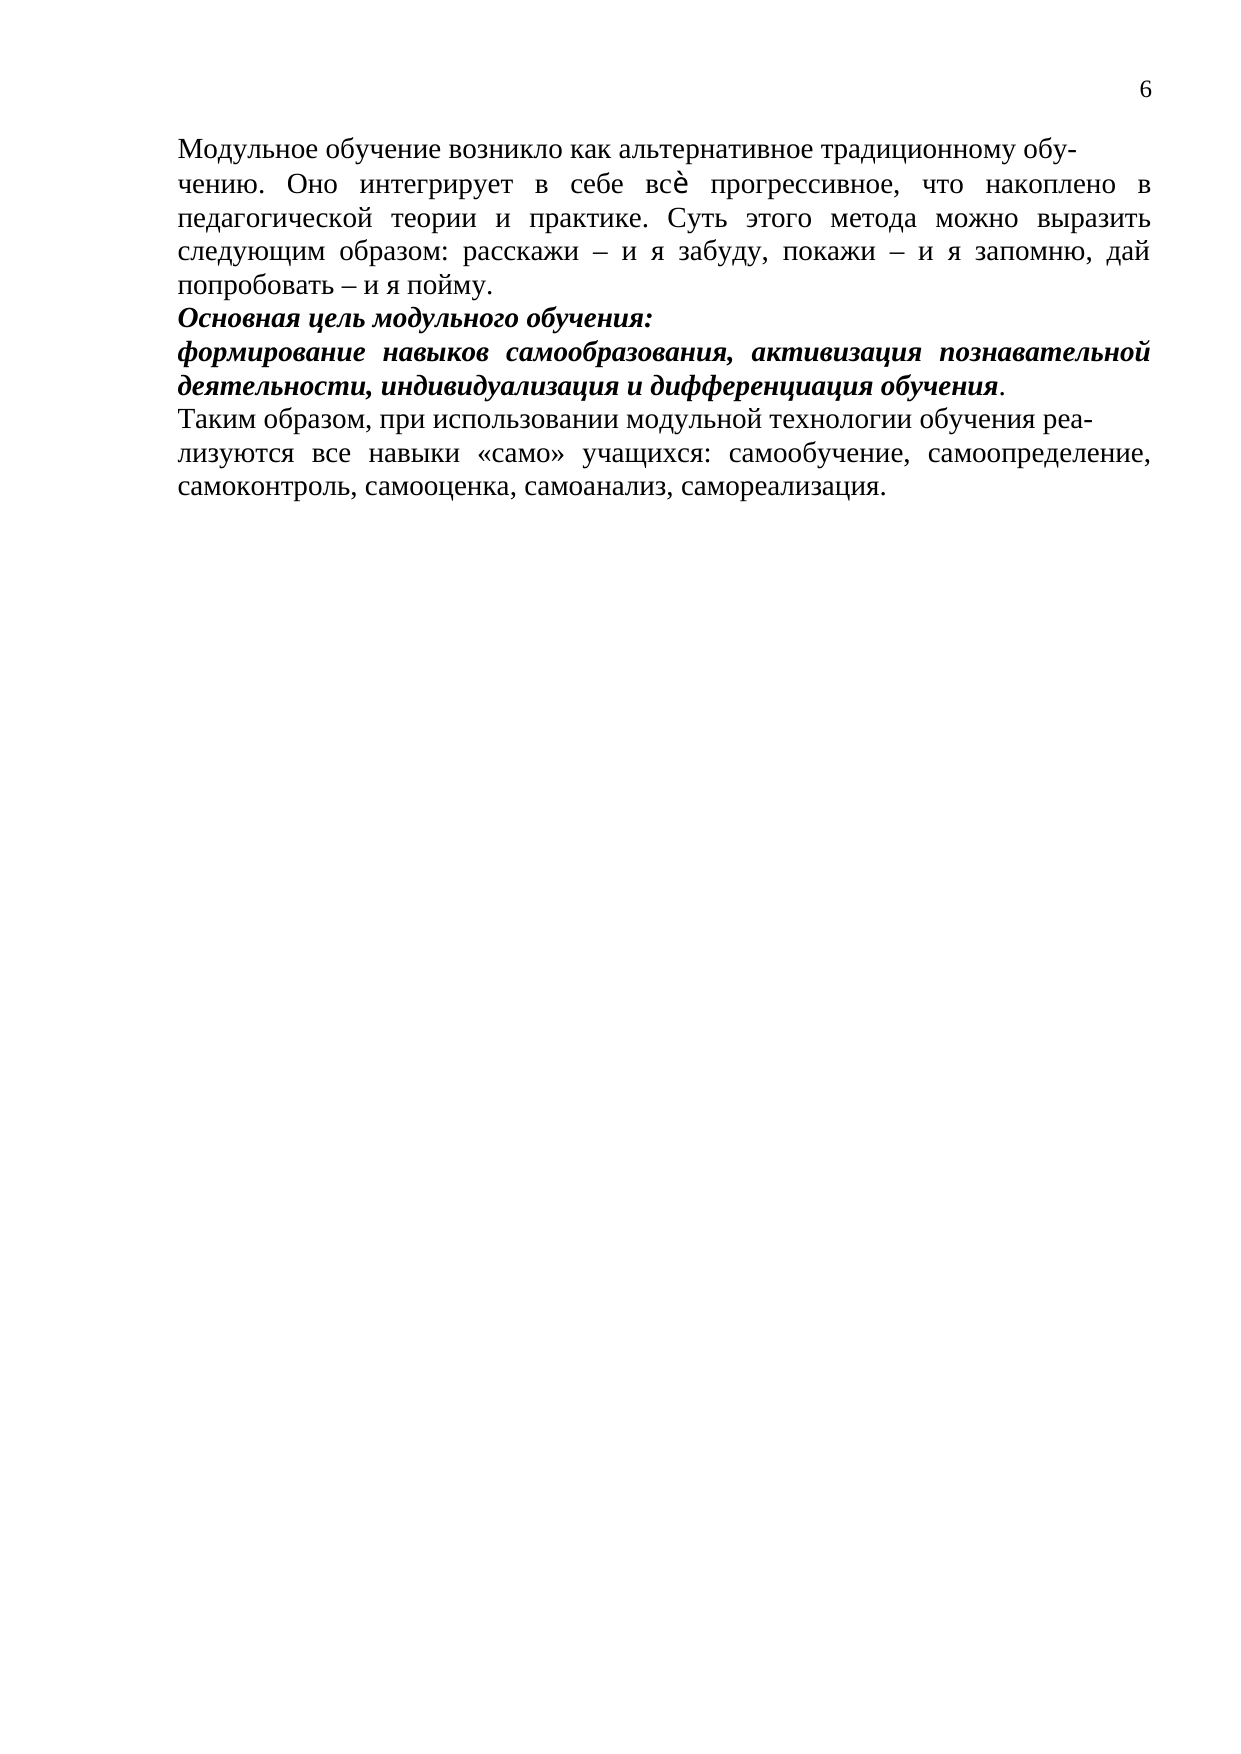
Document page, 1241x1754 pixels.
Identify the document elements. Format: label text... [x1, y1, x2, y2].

text Модульное обучение возникло как альтернативное традиционному обу- [177, 131, 1152, 165]
text лизуются все навыки «само» учащихся: самообучение, самоопределение, самоконтроль, самооценка, самоанализ, самореализация. [177, 435, 1152, 502]
text Основная цель модульного обучения: [177, 301, 1152, 334]
text формирование навыков самообразования, активизация познавательной деятельности, индивидуализация и дифференциация обучения. [177, 334, 1152, 401]
text чению. Оно интегрирует в себе всѐ прогрессивное, что накоплено в педагогической теории и практике. Суть этого метода можно выразить следующим образом: расскажи – и я забуду, покажи – и я запомню, дай попробовать – и я пойму. [177, 165, 1152, 301]
text Таким образом, при использовании модульной технологии обучения реа- [177, 401, 1152, 435]
